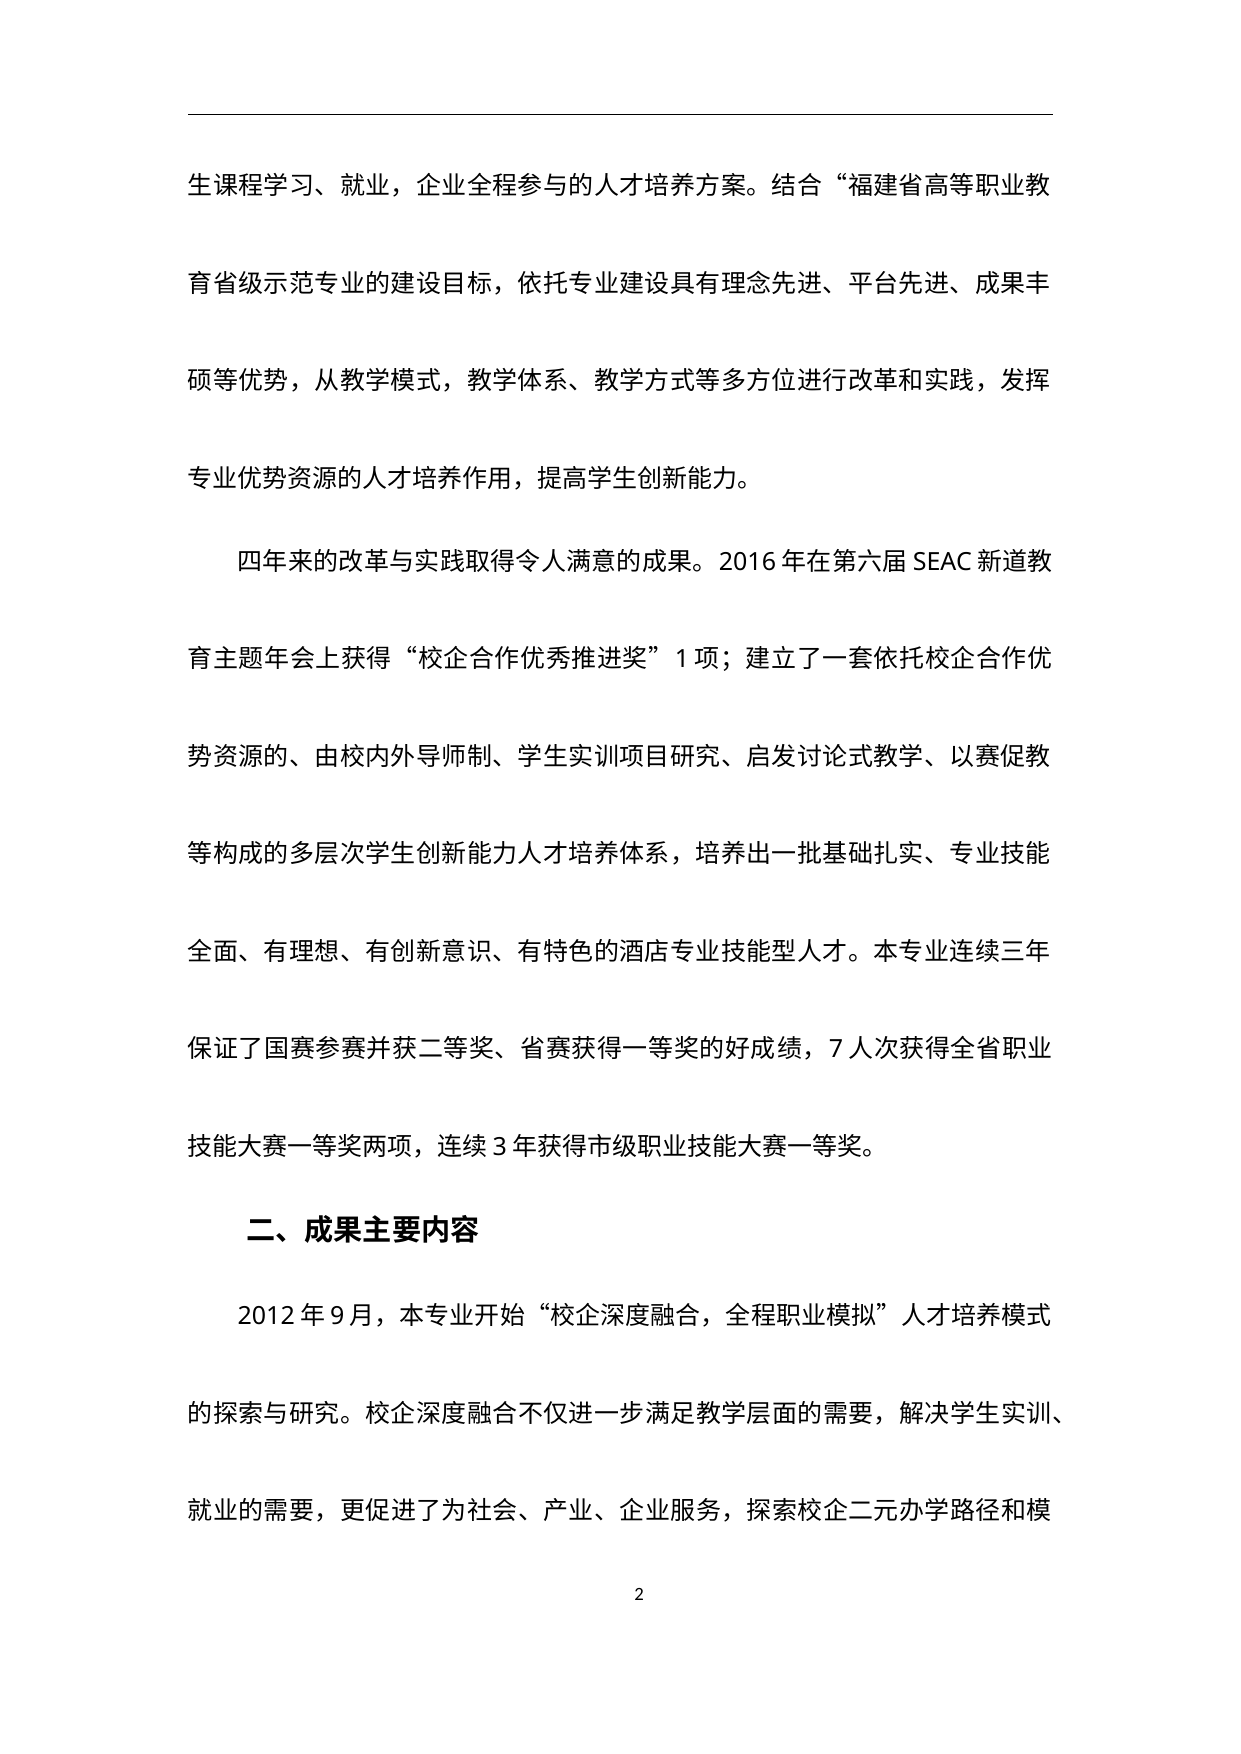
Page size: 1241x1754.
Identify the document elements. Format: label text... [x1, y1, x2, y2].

text 二、成果主要内容 [187, 1195, 1053, 1260]
text 四年来的改革与实践取得令人满意的成果。2016年在第六届SEAC新道教育主题年会上获得“校企合作优秀推进奖”1项；建立了一套依托校企合作优势资源的、由校内外导师制、学生实训项目研究、启发讨论式教学、以赛促教等构成的多层次学生创新能力人才培养体系，培养出一批基础扎实、专业技能全面、有理想、有创新意识、有特色的酒店专业技能型人才。本专业连续三年保证了国赛参赛并获二等奖、省赛获得一等奖的好成绩，7人次获得全省职业技能大赛一等奖两项，连续3年获得市级职业技能大赛一等奖。 [187, 527, 1053, 1177]
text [187, 1281, 1053, 1541]
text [187, 151, 1053, 509]
